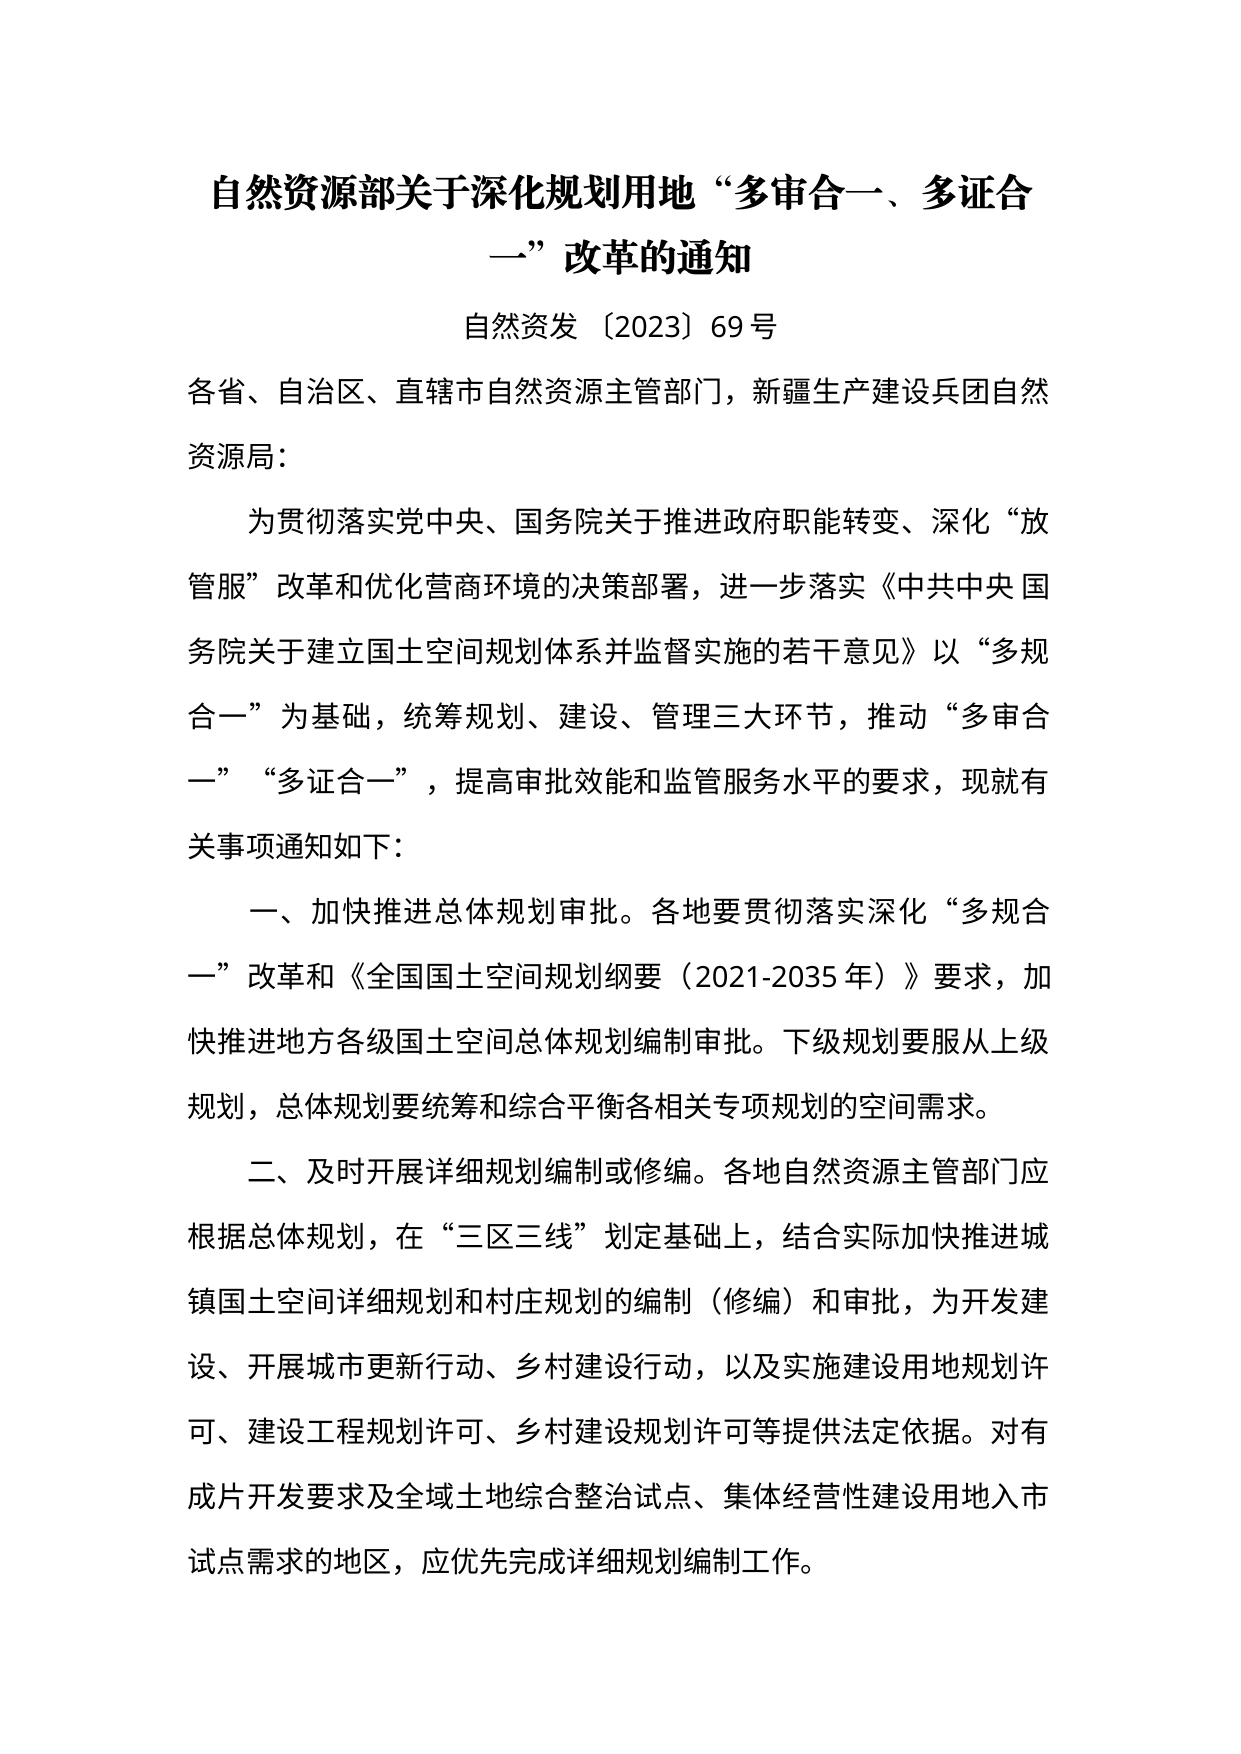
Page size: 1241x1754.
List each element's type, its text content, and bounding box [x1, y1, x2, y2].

text 二、及时开展详细规划编制或修编。各地自然资源主管部门应根据总体规划，在“三区三线”划定基础上，结合实际加快推进城镇国土空间详细规划和村庄规划的编制（修编）和审批，为开发建设、开展城市更新行动、乡村建设行动，以及实施建设用地规划许可、建设工程规划许可、乡村建设规划许可等提供法定依据。对有成片开发要求及全域土地综合整治试点、集体经营性建设用地入市试点需求的地区，应优先完成详细规划编制工作。 [187, 1137, 1053, 1592]
text 为贯彻落实党中央、国务院关于推进政府职能转变、深化“放管服”改革和优化营商环境的决策部署，进一步落实《中共中央 国务院关于建立国土空间规划体系并监督实施的若干意见》以“多规合一”为基础，统筹规划、建设、管理三大环节，推动“多审合一”“多证合一”，提高审批效能和监管服务水平的要求，现就有关事项通知如下： [187, 487, 1053, 877]
text 自然资源部关于深化规划用地“多审合一、多证合一”改革的通知 [187, 162, 1053, 292]
text 自然资发 〔2023〕69号 [187, 292, 1053, 357]
text 一、加快推进总体规划审批。各地要贯彻落实深化“多规合一”改革和《全国国土空间规划纲要（2021-2035年）》要求，加快推进地方各级国土空间总体规划编制审批。下级规划要服从上级规划，总体规划要统筹和综合平衡各相关专项规划的空间需求。 [187, 877, 1053, 1137]
text 各省、自治区、直辖市自然资源主管部门，新疆生产建设兵团自然资源局： [187, 357, 1053, 487]
